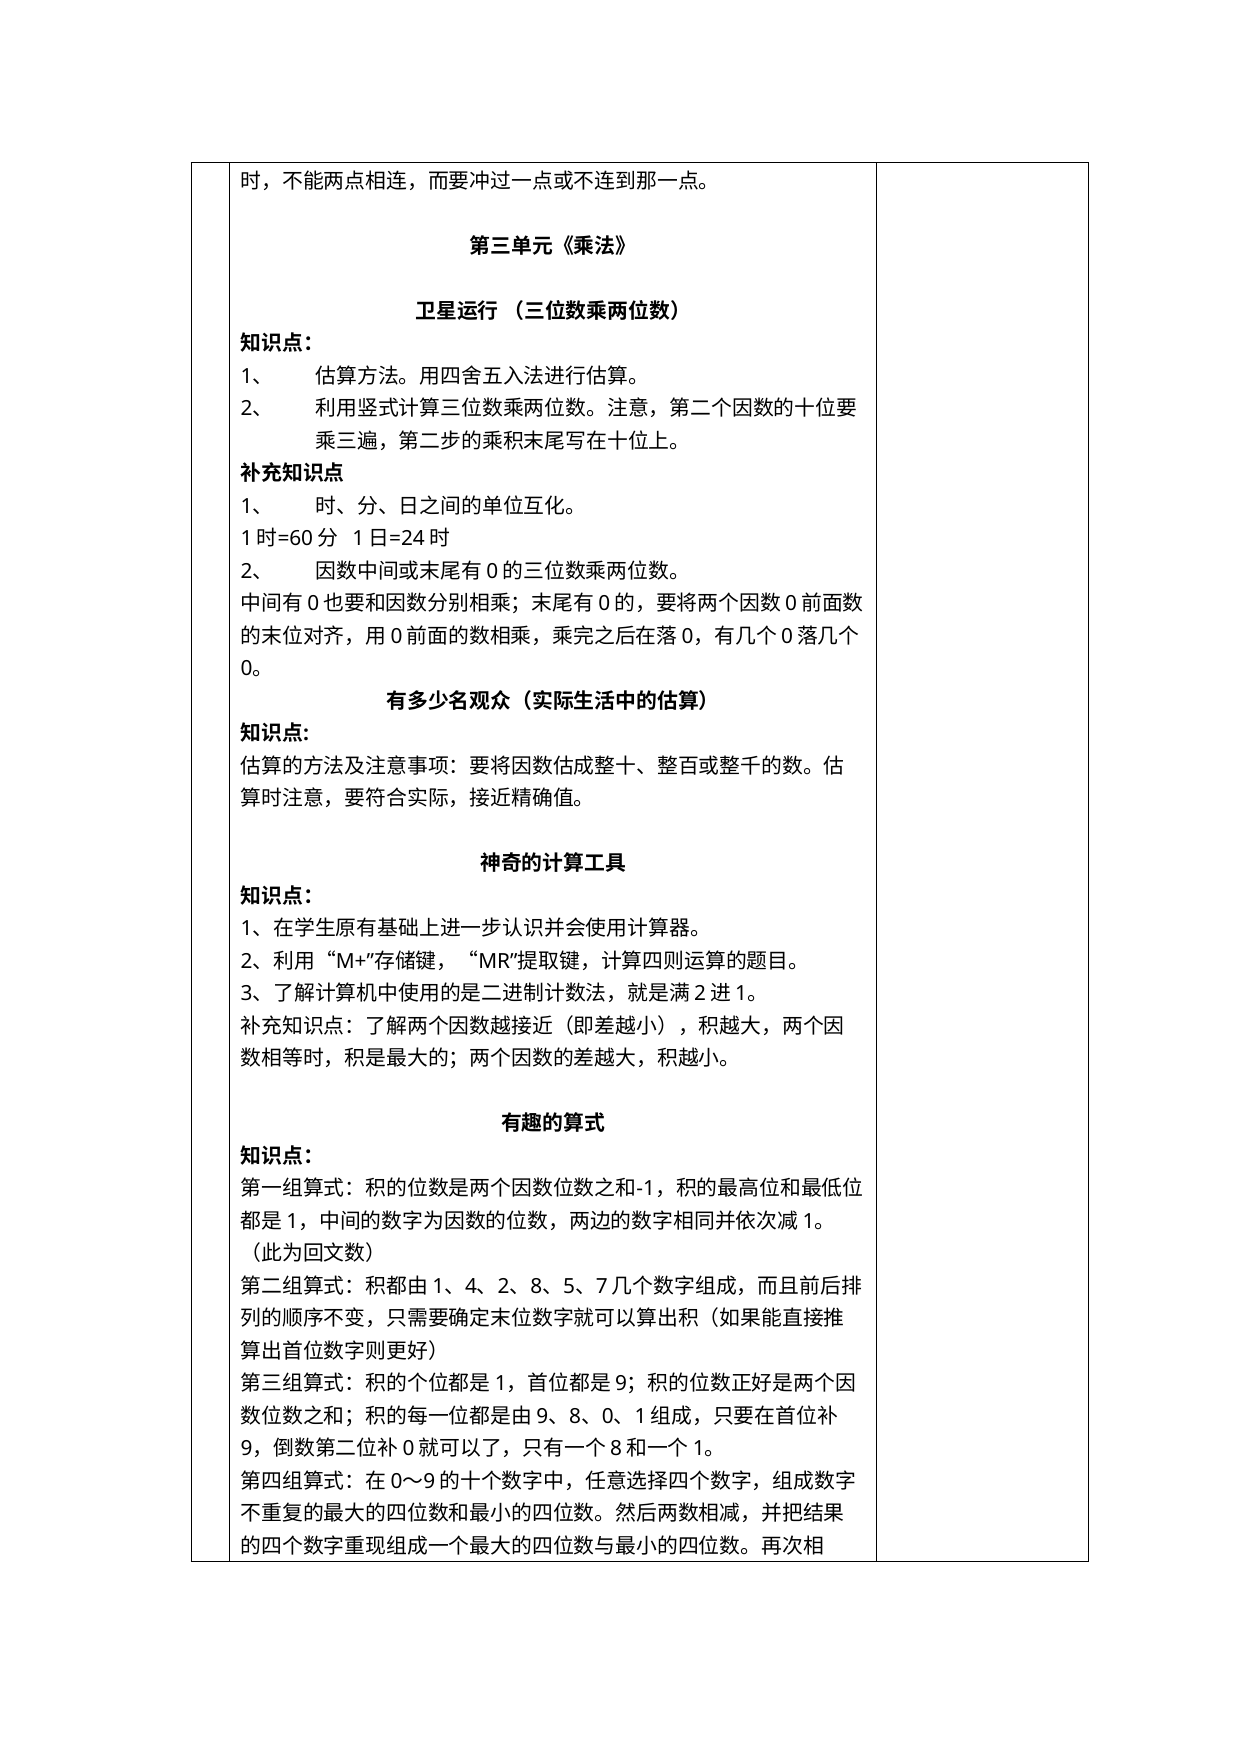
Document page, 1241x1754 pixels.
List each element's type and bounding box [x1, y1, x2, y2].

table_cell [877, 163, 1088, 1561]
